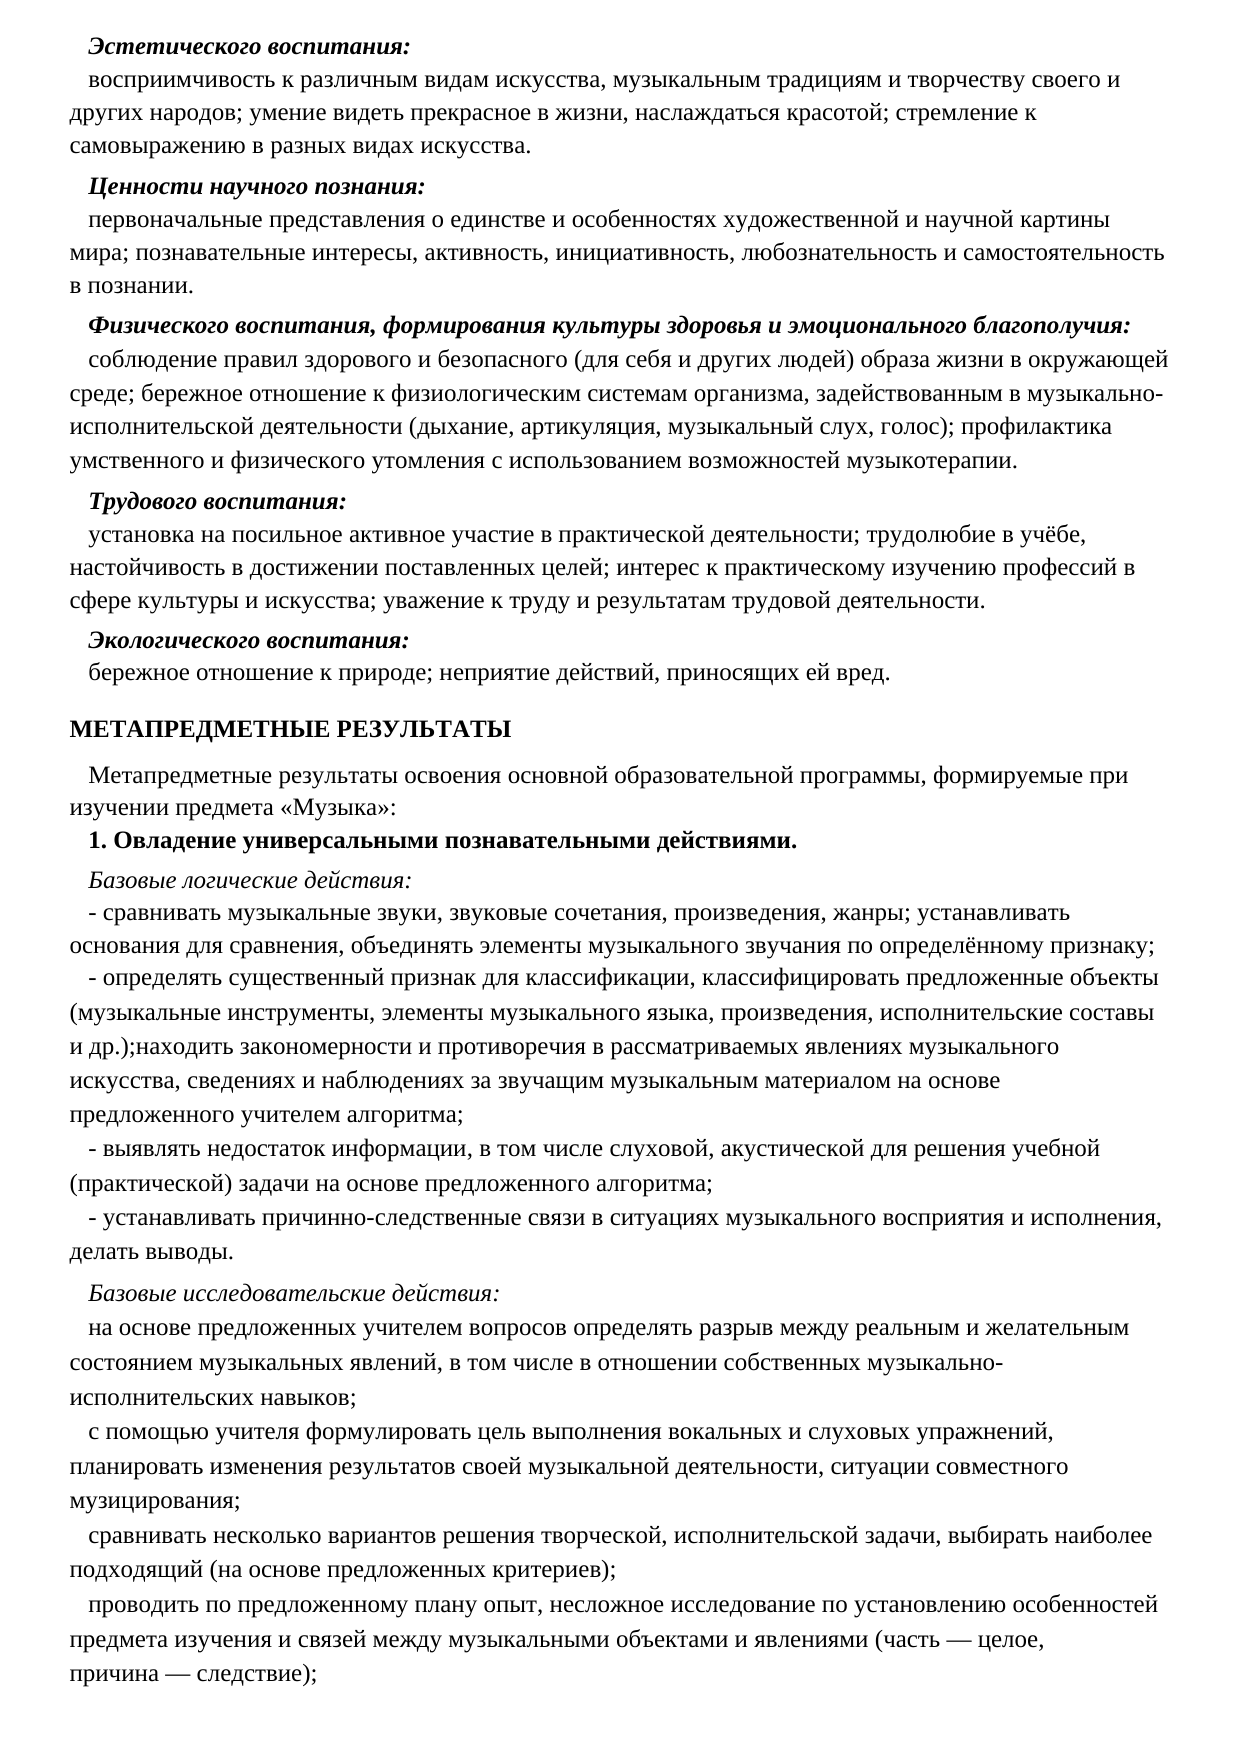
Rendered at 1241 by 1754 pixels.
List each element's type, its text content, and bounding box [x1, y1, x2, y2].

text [69, 1278, 1172, 1687]
text Физического воспитания, формирования культуры здоровья и эмоционального благополучия: соблюдение правил здорового и безопасного (для себя и других людей) образа жизни в окружающей среде; бережное отношение к физиологическим системам организма, задействованным в музыкально-исполнительской деятельности (дыхание, артикуляция, музыкальный слух, голос); профилактика умственного и физического утомления с использованием возможностей музыкотерапии. [69, 310, 1172, 474]
text Экологического воспитания: бережное отношение к природе; неприятие действий, приносящих ей вред. [88, 626, 902, 686]
text МЕТАПРЕДМЕТНЫЕ РЕЗУЛЬТАТЫ [69, 715, 1172, 743]
text Базовые логические действия: - сравнивать музыкальные звуки, звуковые сочетания, произведения, жанры; устанавливать основания для сравнения, объединять элементы музыкального звучания по определённому признаку; [69, 865, 1157, 959]
text Ценности научного познания: первоначальные представления о единстве и особенностях художественной и научной картины мира; познавательные интересы, активность, инициативность, любознательность и самостоятельность в познании. [69, 171, 1172, 299]
text Эстетического воспитания: восприимчивость к различным видам искусства, музыкальным традициям и творчеству своего и других народов; умение видеть прекрасное в жизни, наслаждаться красотой; стремление к самовыражению в разных видах искусства. [69, 31, 1127, 159]
text Метапредметные результаты освоения основной образовательной программы, формируемые при изучении предмета «Музыка»: 1. Овладение универсальными познавательными действиями. [69, 760, 1142, 854]
text - определять существенный признак для классификации, классифицировать предложенные объекты (музыкальные инструменты, элементы музыкального языка, произведения, исполнительские составы и др.);находить закономерности и противоречия в рассматриваемых явлениях музыкального искусства, сведениях и наблюдениях за звучащим музыкальным материалом на основе предложенного учителем алгоритма; - выявлять недостаток информации, в том числе слуховой, акустической для решения учебной (практической) задачи на основе предложенного алгоритма; - устанавливать причинно-следственные связи в ситуациях музыкального восприятия и исполнения, делать выводы. [69, 962, 1172, 1265]
text Трудового воспитания: установка на посильное активное участие в практической деятельности; трудолюбие в учёбе, настойчивость в достижении поставленных целей; интерес к практическому изучению профессий в сфере культуры и искусства; уважение к труду и результатам трудовой деятельности. [69, 486, 1142, 614]
